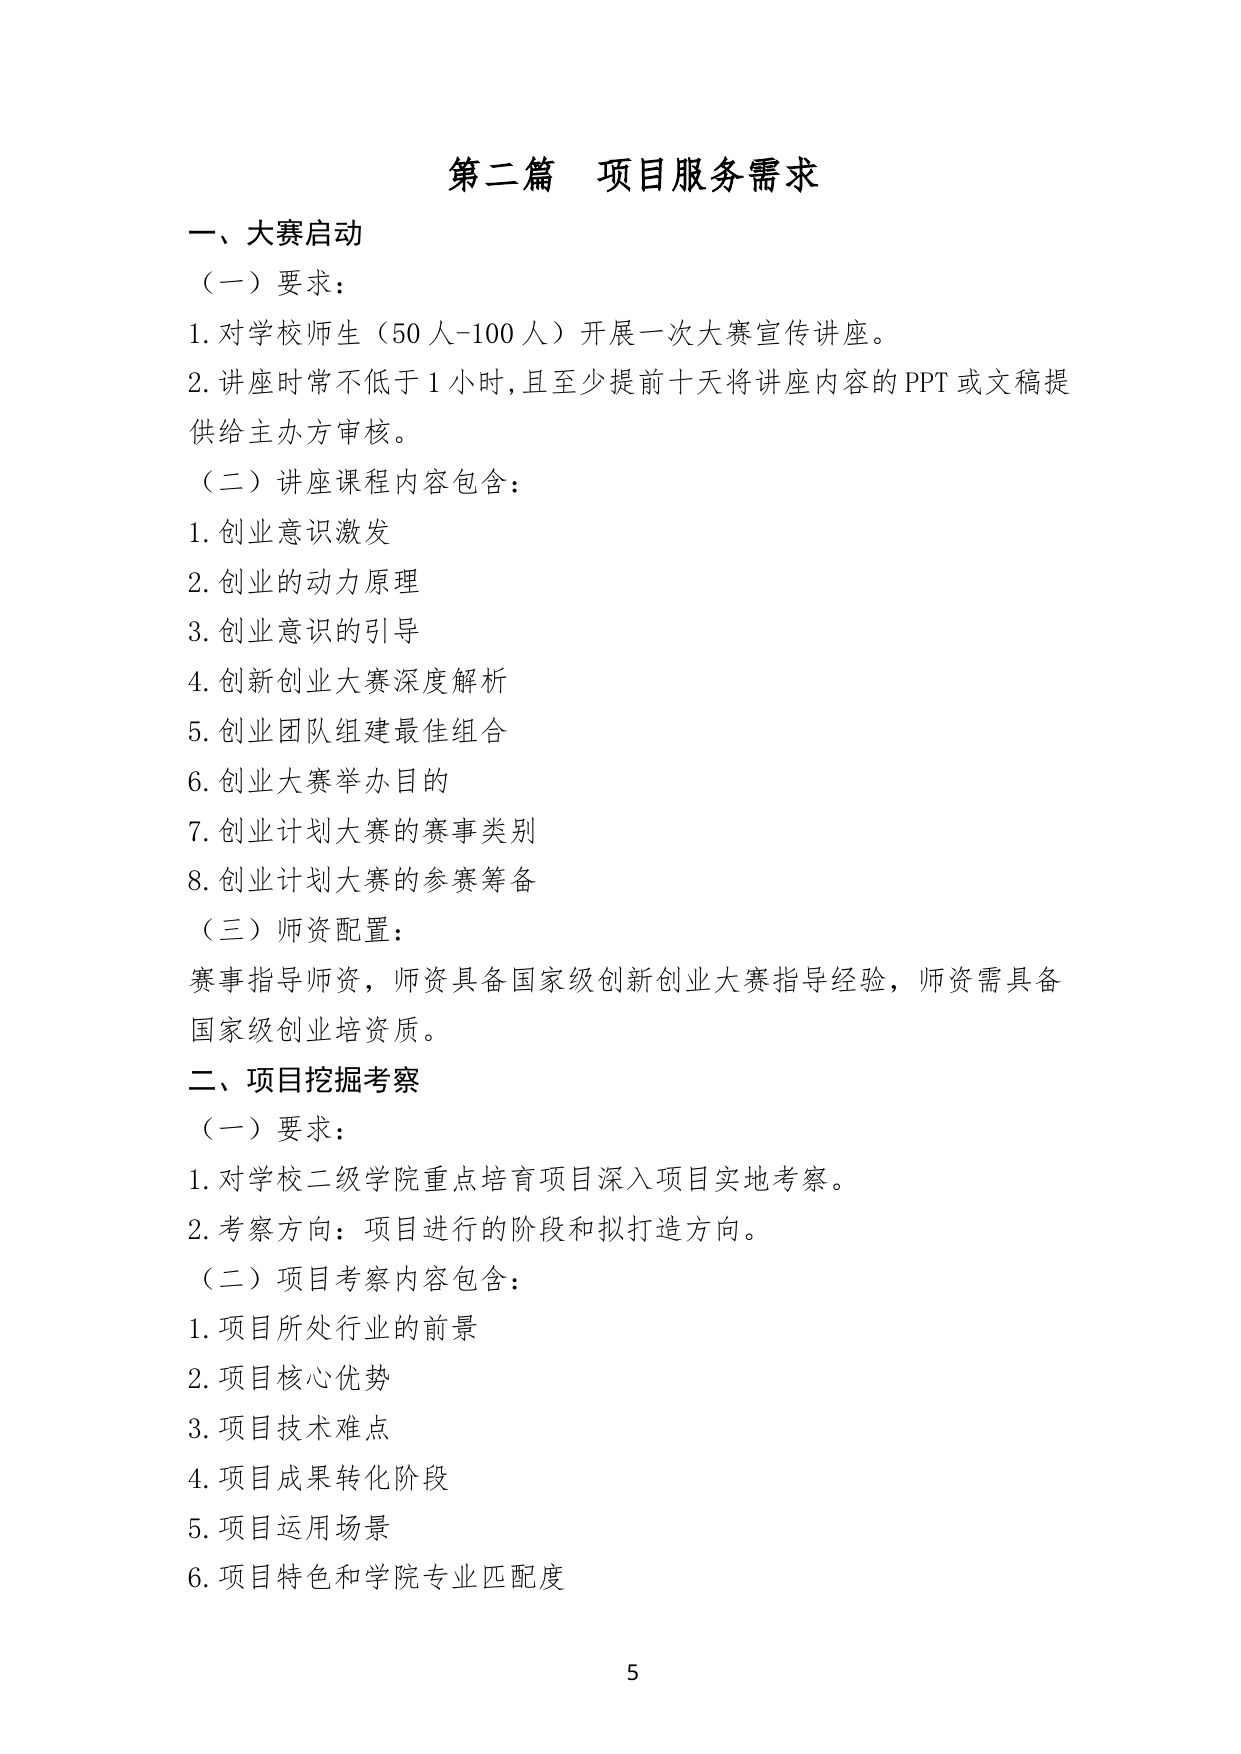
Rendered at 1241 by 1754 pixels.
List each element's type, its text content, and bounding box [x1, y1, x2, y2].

text 1.对学校师生（50人-100人）开展一次大赛宣传讲座。 [187, 314, 1078, 347]
text 7.创业计划大赛的赛事类别 [187, 812, 1078, 845]
text （一）要求： [187, 264, 1078, 297]
text （一）要求： [187, 1111, 1078, 1144]
text 2.创业的动力原理 [187, 563, 1078, 596]
text （二）讲座课程内容包含： [187, 463, 1078, 497]
text 二、项目挖掘考察 [187, 1061, 1078, 1094]
text 6.创业大赛举办目的 [187, 762, 1078, 795]
text 4.创新创业大赛深度解析 [187, 662, 1078, 696]
text 2.讲座时常不低于1小时,且至少提前十天将讲座内容的PPT或文稿提供给主办方审核。 [187, 364, 1078, 447]
text 4.项目成果转化阶段 [187, 1459, 1078, 1492]
text 5.创业团队组建最佳组合 [187, 712, 1078, 746]
text 5.项目运用场景 [187, 1509, 1078, 1542]
text 6.项目特色和学院专业匹配度 [187, 1559, 1078, 1592]
text 一、大赛启动 [187, 214, 1078, 248]
text 1.项目所处行业的前景 [187, 1310, 1078, 1343]
text （二）项目考察内容包含： [187, 1260, 1078, 1293]
subtitle 项目服务需求 [187, 150, 1078, 193]
text 2.项目核心优势 [187, 1359, 1078, 1393]
text 赛事指导师资，师资具备国家级创新创业大赛指导经验，师资需具备国家级创业培资质。 [187, 961, 1078, 1044]
text 3.项目技术难点 [187, 1409, 1078, 1443]
text 1.创业意识激发 [187, 513, 1078, 546]
text 2.考察方向：项目进行的阶段和拟打造方向。 [187, 1210, 1078, 1243]
text 1.对学校二级学院重点培育项目深入项目实地考察。 [187, 1160, 1078, 1194]
text 3.创业意识的引导 [187, 613, 1078, 646]
text 8.创业计划大赛的参赛筹备 [187, 862, 1078, 895]
text （三）师资配置： [187, 911, 1078, 945]
